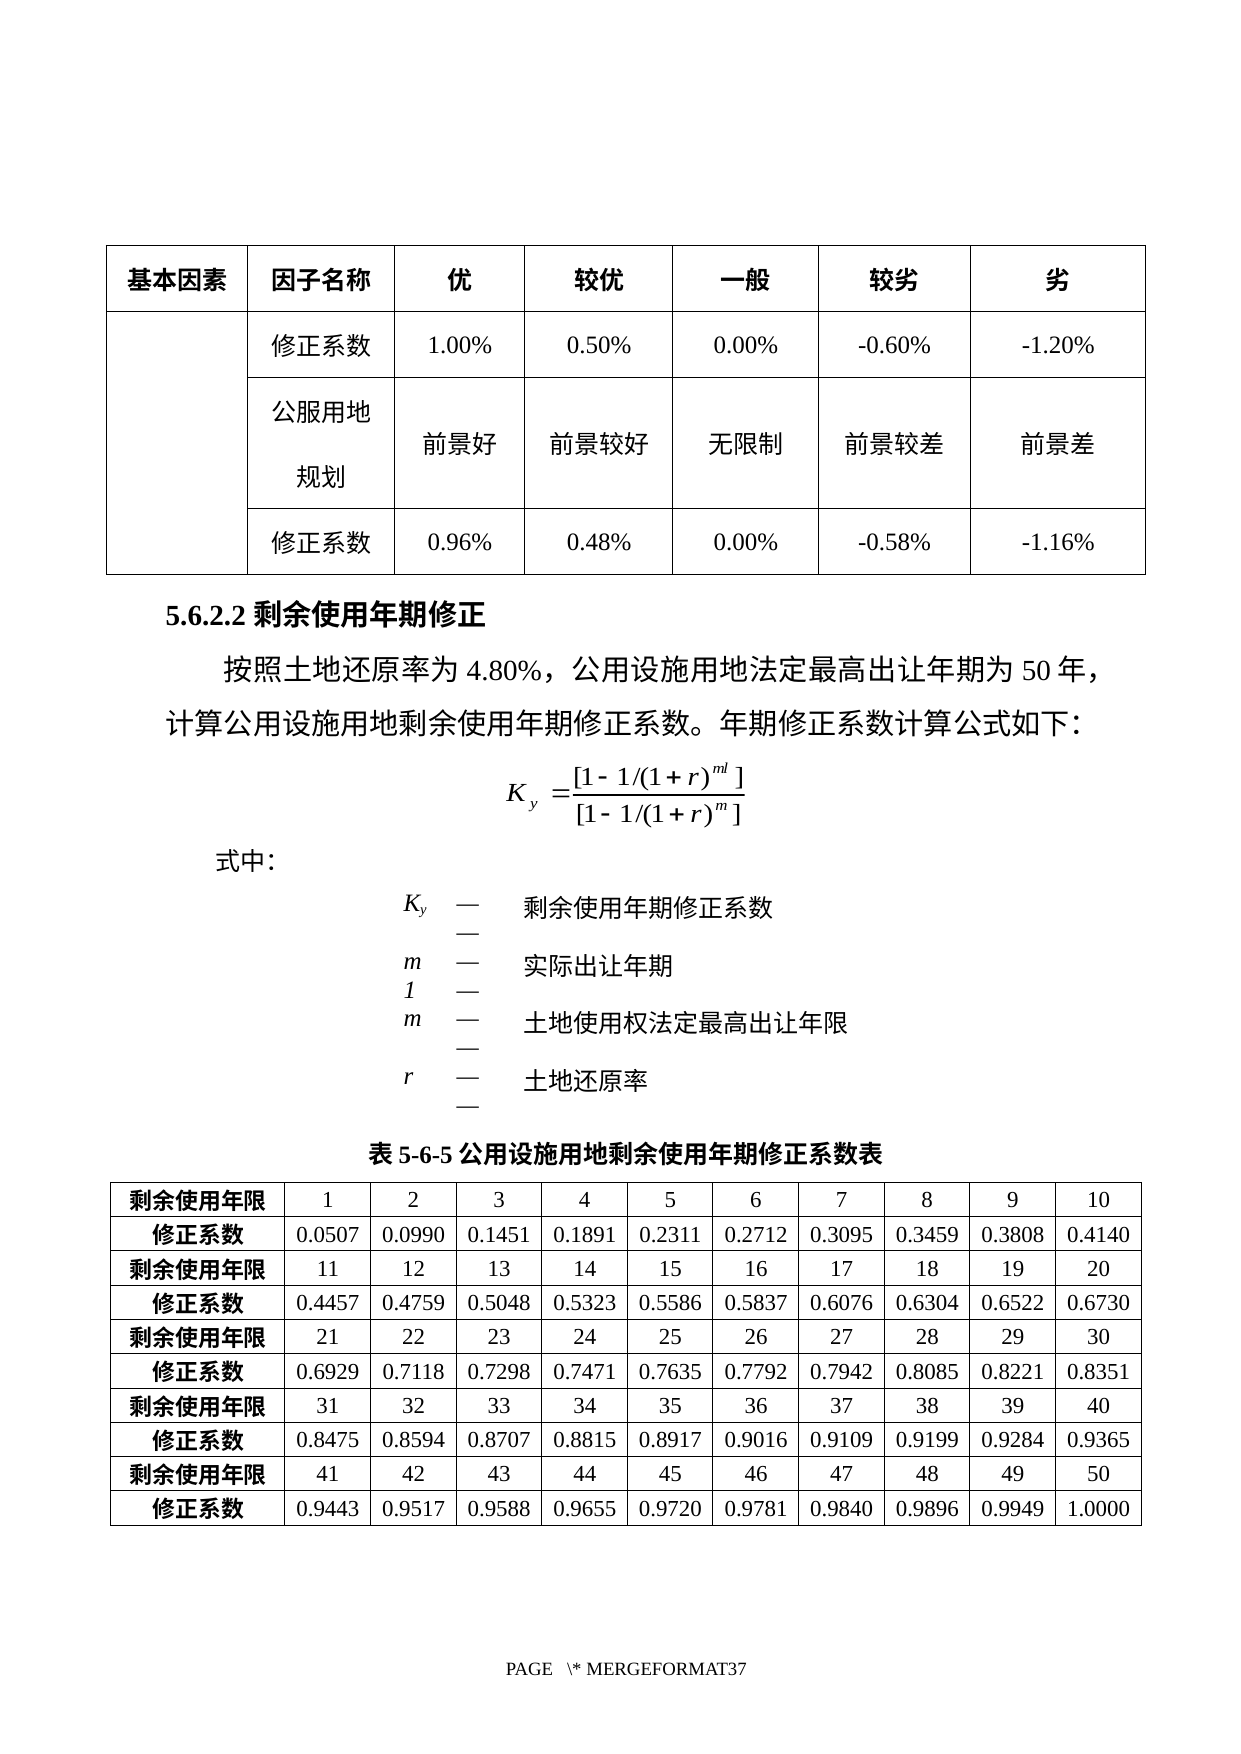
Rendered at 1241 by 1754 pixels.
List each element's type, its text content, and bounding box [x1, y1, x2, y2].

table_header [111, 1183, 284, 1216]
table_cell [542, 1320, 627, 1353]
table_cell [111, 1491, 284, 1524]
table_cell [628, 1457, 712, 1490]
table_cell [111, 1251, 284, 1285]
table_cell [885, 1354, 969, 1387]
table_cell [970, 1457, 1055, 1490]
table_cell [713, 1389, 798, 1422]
text 表5-6-5 公用设施用地剩余使用年期修正系数表 [165, 1135, 1087, 1171]
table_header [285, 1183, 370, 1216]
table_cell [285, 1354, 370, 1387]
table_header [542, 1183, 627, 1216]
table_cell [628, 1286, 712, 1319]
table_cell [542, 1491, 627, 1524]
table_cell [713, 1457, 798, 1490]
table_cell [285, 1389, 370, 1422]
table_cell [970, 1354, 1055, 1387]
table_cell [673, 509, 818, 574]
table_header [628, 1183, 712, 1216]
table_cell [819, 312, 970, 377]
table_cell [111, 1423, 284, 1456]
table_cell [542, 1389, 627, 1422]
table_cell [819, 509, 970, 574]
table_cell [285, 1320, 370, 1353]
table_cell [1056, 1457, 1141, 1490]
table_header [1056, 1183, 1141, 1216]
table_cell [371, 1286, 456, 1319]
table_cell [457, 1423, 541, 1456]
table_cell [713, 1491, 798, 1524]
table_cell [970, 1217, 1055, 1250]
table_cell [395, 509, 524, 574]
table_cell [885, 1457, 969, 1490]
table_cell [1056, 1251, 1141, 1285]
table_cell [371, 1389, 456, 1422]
text 按照土地还原率为4.80%，公用设施用地法定最高出让年期为50年，计算公用设施用地剩余使用年期修正系数。年期修正系数计算公式如下： [165, 646, 1087, 743]
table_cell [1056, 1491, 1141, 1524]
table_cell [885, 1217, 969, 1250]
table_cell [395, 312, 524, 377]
text 式中： [165, 841, 1087, 878]
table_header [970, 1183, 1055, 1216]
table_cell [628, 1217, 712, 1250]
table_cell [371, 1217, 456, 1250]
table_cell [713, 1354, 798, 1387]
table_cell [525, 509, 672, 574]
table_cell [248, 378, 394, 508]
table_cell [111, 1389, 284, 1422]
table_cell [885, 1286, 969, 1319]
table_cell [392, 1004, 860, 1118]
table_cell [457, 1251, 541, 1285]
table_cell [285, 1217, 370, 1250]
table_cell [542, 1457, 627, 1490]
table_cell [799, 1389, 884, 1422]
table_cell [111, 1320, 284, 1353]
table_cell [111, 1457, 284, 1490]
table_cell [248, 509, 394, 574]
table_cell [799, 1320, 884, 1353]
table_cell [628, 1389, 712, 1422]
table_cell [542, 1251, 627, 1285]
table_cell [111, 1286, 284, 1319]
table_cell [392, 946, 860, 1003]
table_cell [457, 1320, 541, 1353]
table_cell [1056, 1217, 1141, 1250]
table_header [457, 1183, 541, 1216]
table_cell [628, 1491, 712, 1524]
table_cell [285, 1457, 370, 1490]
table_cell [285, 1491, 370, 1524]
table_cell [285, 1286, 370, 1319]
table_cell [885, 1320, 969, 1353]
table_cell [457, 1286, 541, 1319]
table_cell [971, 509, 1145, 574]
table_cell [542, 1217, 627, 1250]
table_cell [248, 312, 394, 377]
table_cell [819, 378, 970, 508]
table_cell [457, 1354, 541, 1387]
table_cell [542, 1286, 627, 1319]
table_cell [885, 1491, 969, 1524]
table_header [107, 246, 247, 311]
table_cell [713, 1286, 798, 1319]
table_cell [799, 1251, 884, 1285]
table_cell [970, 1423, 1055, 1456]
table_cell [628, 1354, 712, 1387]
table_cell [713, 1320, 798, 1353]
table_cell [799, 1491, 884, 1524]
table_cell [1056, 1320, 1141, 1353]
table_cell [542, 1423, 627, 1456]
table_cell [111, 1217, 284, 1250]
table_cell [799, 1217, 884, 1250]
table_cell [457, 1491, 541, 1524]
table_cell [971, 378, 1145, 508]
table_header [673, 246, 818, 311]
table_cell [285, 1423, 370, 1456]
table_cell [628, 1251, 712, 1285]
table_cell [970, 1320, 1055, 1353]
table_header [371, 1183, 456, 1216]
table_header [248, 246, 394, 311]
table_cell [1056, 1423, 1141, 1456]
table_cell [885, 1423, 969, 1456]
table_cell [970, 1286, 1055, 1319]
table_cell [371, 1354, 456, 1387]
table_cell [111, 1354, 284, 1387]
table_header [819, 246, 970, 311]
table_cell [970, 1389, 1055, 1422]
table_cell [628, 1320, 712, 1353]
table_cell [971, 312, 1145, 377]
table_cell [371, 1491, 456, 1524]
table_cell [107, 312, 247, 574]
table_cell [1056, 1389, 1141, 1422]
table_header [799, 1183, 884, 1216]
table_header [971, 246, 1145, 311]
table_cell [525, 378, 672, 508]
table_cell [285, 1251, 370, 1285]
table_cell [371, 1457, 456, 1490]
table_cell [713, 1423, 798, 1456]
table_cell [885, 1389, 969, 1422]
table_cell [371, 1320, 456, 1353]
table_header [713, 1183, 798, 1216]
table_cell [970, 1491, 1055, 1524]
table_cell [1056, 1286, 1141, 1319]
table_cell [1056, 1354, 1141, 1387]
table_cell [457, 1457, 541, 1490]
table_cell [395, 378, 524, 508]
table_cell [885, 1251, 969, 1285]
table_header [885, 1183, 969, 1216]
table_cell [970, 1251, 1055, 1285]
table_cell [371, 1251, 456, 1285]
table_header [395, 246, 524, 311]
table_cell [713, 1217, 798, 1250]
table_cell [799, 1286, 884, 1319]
text 5.6.2.2 剩余使用年期修正 [165, 591, 1087, 633]
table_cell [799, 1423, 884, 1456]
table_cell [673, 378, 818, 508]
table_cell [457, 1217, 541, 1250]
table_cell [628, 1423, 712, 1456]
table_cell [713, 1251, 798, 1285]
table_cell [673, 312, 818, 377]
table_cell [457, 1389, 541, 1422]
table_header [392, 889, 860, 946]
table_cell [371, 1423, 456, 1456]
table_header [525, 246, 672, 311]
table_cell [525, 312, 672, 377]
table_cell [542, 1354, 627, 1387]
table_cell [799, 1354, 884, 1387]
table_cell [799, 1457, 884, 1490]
